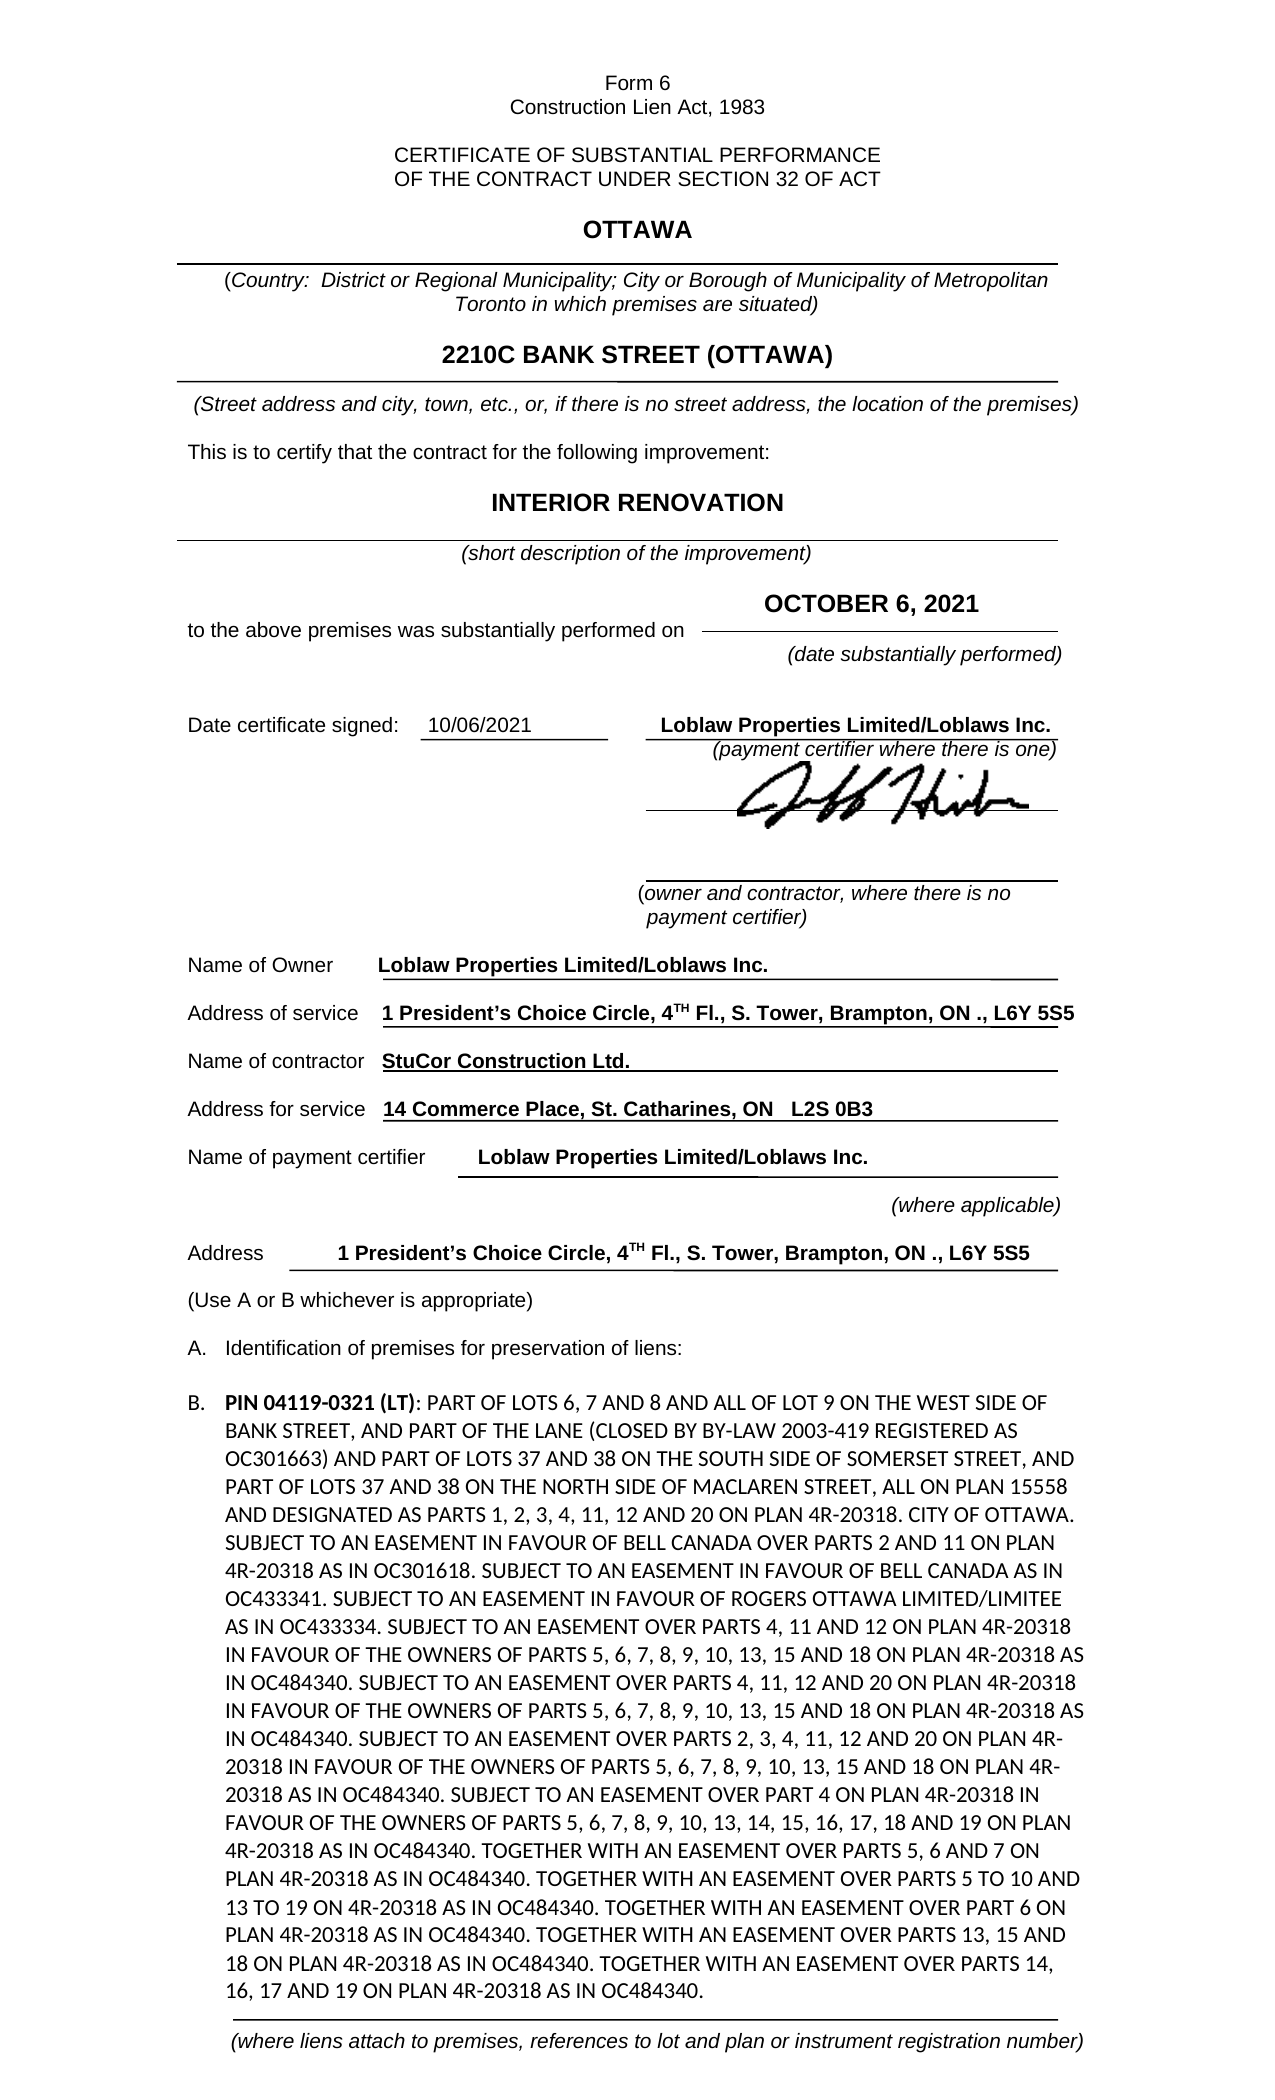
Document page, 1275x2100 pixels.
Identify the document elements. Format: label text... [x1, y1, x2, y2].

list Identification of premises for preservation of liens: [187, 1336, 1088, 1360]
text Address 1 President’s Choice Circle, 4TH Fl., S. Tower, Brampton, ON ., L6Y 5S5 [187, 1240, 1088, 1264]
text Construction Lien Act, 1983 [187, 95, 1088, 119]
text Name of payment certifier Loblaw Properties Limited/Loblaws Inc. [187, 1144, 1088, 1168]
text Address for service 14 Commerce Place, St. Catharines, ON L2S 0B3 [187, 1097, 1088, 1121]
text (date substantially performed) [337, 641, 1088, 665]
text October 6, 2021 [187, 589, 1088, 617]
text (owner and contractor, where there is no payment certifier) [637, 881, 1088, 929]
text (Use A or B whichever is appropriate) [187, 1288, 1088, 1312]
text (short description of the improvement) [187, 541, 1088, 565]
text (Country: District or Regional Municipality; City or Borough of Municipality of Metropolitan [187, 268, 1088, 292]
text INTERIOR RENOVATION [187, 488, 1088, 517]
text (where applicable) [862, 1192, 1088, 1216]
text 2210C BANK STREET (OTTAWA) [187, 339, 1088, 368]
text Date certificate signed: 10/06/2021 Loblaw Properties Limited/Loblaws Inc. [187, 713, 1088, 737]
text (Street address and city, town, etc., or, if there is no street address, the location of the premises) [187, 392, 1088, 416]
list PIN 04119-0321 (LT): PART OF LOTS 6, 7 AND 8 AND ALL OF LOT 9 ON THE WEST SIDE OF BANK STREET, AND PART OF THE LANE (CLOSED BY BY-LAW 2003-419 REGISTERED AS OC301663) AND PART OF LOTS 37 AND 38 ON THE SOUTH SIDE OF SOMERSET STREET, AND PART OF LOTS 37 AND 38 ON THE NORTH SIDE OF MACLAREN STREET, ALL ON PLAN 15558 AND DESIGNATED AS PARTS 1, 2, 3, 4, 11, 12 AND 20 ON PLAN 4R-20318. CITY OF OTTAWA. SUBJECT TO AN EASEMENT IN FAVOUR OF BELL CANADA OVER PARTS 2 AND 11 ON PLAN 4R-20318 AS IN OC301618. SUBJECT TO AN EASEMENT IN FAVOUR OF BELL CANADA AS IN OC433341. SUBJECT TO AN EASEMENT IN FAVOUR OF ROGERS OTTAWA LIMITED/LIMITEE AS IN OC433334. SUBJECT TO AN EASEMENT OVER PARTS 4, 11 AND 12 ON PLAN 4R-20318 IN FAVOUR OF THE OWNERS OF PARTS 5, 6, 7, 8, 9, 10, 13, 15 AND 18 ON PLAN 4R-20318 AS IN OC484340. SUBJECT TO AN EASEMENT OVER PARTS 4, 11, 12 AND 20 ON PLAN 4R-20318 IN FAVOUR OF THE OWNERS OF PARTS 5, 6, 7, 8, 9, 10, 13, 15 AND 18 ON PLAN 4R-20318 AS IN OC484340. SUBJECT TO AN EASEMENT OVER PARTS 2, 3, 4, 11, 12 AND 20 ON PLAN 4R-20318 IN FAVOUR OF THE OWNERS OF PARTS 5, 6, 7, 8, 9, 10, 13, 15 AND 18 ON PLAN 4R-20318 AS IN OC484340. SUBJECT TO AN EASEMENT OVER PART 4 ON PLAN 4R-20318 IN FAVOUR OF THE OWNERS OF PARTS 5, 6, 7, 8, 9, 10, 13, 14, 15, 16, 17, 18 AND 19 ON PLAN 4R-20318 AS IN OC484340. TOGETHER WITH AN EASEMENT OVER PARTS 5, 6 AND 7 ON PLAN 4R-20318 AS IN OC484340. TOGETHER WITH AN EASEMENT OVER PARTS 5 TO 10 AND 13 TO 19 ON 4R-20318 AS IN OC484340. TOGETHER WITH AN EASEMENT OVER PART 6 ON PLAN 4R-20318 AS IN OC484340. TOGETHER WITH AN EASEMENT OVER PARTS 13, 15 AND 18 ON PLAN 4R-20318 AS IN OC484340. TOGETHER WITH AN EASEMENT OVER PARTS 14, 16, 17 AND 19 ON PLAN 4R-20318 AS IN OC484340. [187, 1388, 1088, 2005]
text (where liens attach to premises, references to lot and plan or instrument registration number) [225, 2029, 1088, 2053]
text to the above premises was substantially performed on [187, 617, 1088, 641]
text in which premises are situated) [187, 292, 1088, 316]
text Name of contractor StuCor Construction Ltd. [187, 1049, 1088, 1073]
text Address of service 1 President’s Choice Circle, 4TH Fl., S. Tower, Brampton, ON ., L6Y 5S5 [187, 1001, 1088, 1025]
picture [737, 761, 1029, 829]
text CERTIFICATE OF SUBSTANTIAL PERFORMANCE [187, 143, 1088, 167]
text (payment certifier where there is one) [262, 737, 1088, 761]
text OTTAWA [187, 215, 1088, 244]
text Name of Owner Loblaw Properties Limited/Loblaws Inc. [187, 953, 1088, 977]
text This is to certify that the contract for the following improvement: [187, 440, 1088, 464]
text OF THE CONTRACT UNDER SECTION 32 OF ACT [187, 167, 1088, 191]
text Form 6 [187, 71, 1088, 95]
